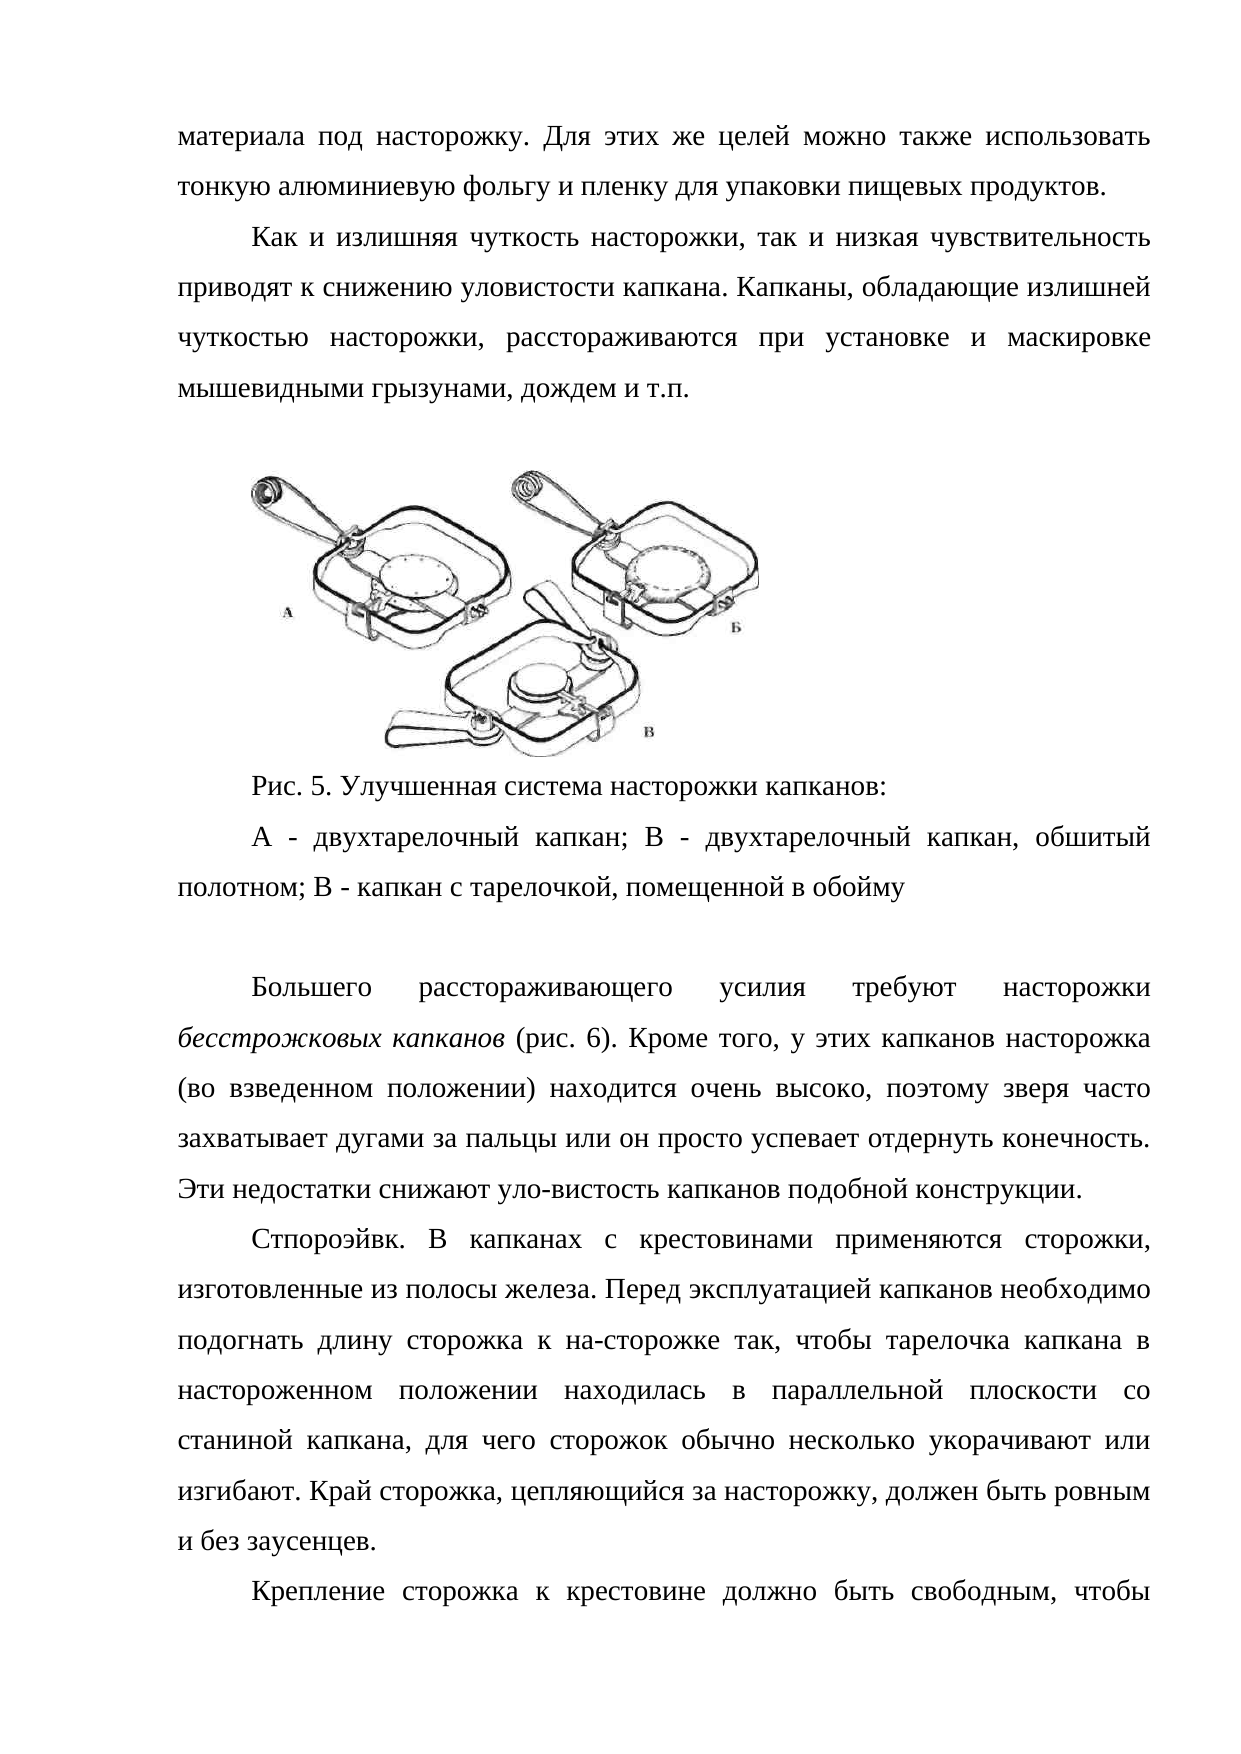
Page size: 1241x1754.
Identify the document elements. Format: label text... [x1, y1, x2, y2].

text Стпороэйвк. В капканах с крестовинами применяются сторожки, изготовленные из полосы железа. Перед эксплуатацией капканов необходимо подогнать длину сторожка к на-сторожке так, чтобы тарелочка капкана в настороженном положении находилась в параллельной плоскости со станиной капкана, для чего сторожок обычно несколько укорачивают или изгибают. Край сторожка, цепляющийся за насторожку, должен быть ровным и без заусенцев. [177, 1221, 1152, 1557]
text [177, 1573, 1152, 1607]
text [177, 118, 1152, 202]
text Большего расстораживающего усилия требуют насторожки бесстрожковых капканов (рис. 6). Кроме того, у этих капканов насторожка (во взведенном положении) находится очень высоко, поэтому зверя часто захватывает дугами за пальцы или он просто успевает отдернуть конечность. Эти недостатки снижают уло-вистость капканов подобной конструкции. [177, 969, 1152, 1204]
text Как и излишняя чуткость насторожки, так и низкая чувствительность приводят к снижению уловистости капкана. Капканы, обладающие излишней чуткостью насторожки, расстораживаются при установке и маскировке мышевидными грызунами, дождем и т.п. [177, 219, 1152, 403]
text А - двухтарелочный капкан; В - двухтарелочный капкан, обшитый полотном; В - капкан с тарелочкой, помещенной в обойму [177, 819, 1152, 902]
text Рис. 5. Улучшенная система насторожки капканов: [177, 768, 1152, 802]
picture [251, 470, 759, 757]
